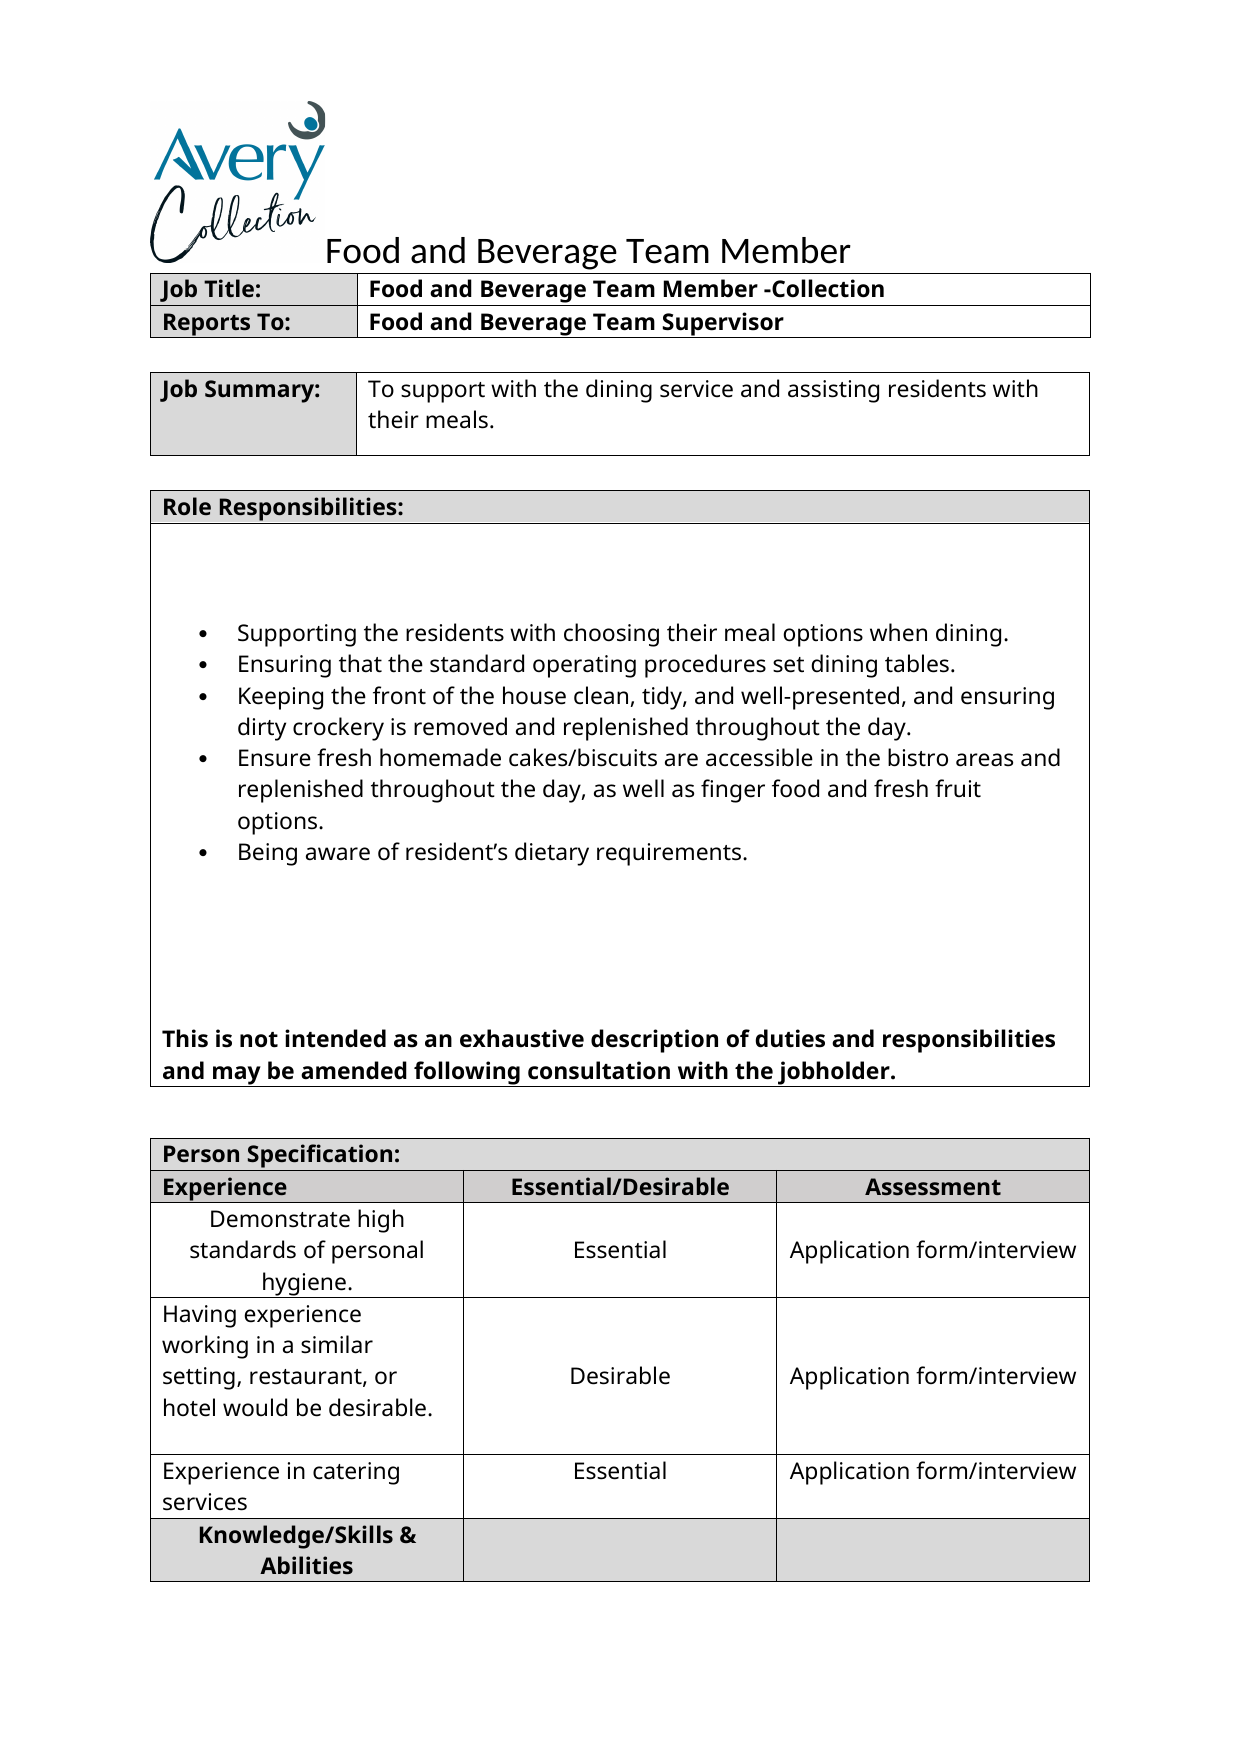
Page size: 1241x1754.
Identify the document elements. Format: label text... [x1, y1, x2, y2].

picture [150, 101, 325, 263]
table_header Person Specification: [151, 1139, 1089, 1170]
table_cell Assessment [777, 1171, 1089, 1202]
table_header To support with the dining service and assisting residents with their meals. [357, 373, 1089, 455]
table_cell Reports To: [151, 306, 357, 337]
table_cell Demonstrate high standards of personal hygiene. [151, 1203, 463, 1297]
table_header Food and Beverage Team Member -Collection [358, 274, 1090, 305]
table_cell Application form/interview [777, 1298, 1089, 1454]
table_cell Experience in catering services [151, 1455, 463, 1518]
table_header Job Title: [151, 274, 357, 305]
table_cell Having experience working in a similar setting, restaurant, or hotel would be desirable. [151, 1298, 463, 1454]
table_cell Food and Beverage Team Supervisor [358, 306, 1090, 337]
table_cell Essential/Desirable [464, 1171, 776, 1202]
table_cell Knowledge/Skills & Abilities [151, 1519, 463, 1581]
table_cell [777, 1519, 1089, 1581]
table_cell Application form/interview [777, 1455, 1089, 1518]
table_cell Supporting the residents with choosing their meal options when dining. Ensuring that the standard operating procedures set dining tables. Keeping the front of the house clean, tidy, and well-presented, and ensuring dirty crockery is removed and replenished throughout the day. Ensure fresh homemade cakes/biscuits are accessible in the bistro areas and replenished throughout the day, as well as finger food and fresh fruit options. Being aware of resident’s dietary requirements. This is not intended as an exhaustive description of duties and responsibilities and may be amended following consultation with the jobholder. [151, 524, 1089, 1086]
table_cell Desirable [464, 1298, 776, 1454]
table_header Job Summary: [151, 373, 356, 455]
table_header Role Responsibilities: [151, 491, 1089, 522]
table_cell Essential [464, 1455, 776, 1518]
table_cell Application form/interview [777, 1203, 1089, 1297]
table_cell Experience [151, 1171, 463, 1202]
table_cell Essential [464, 1203, 776, 1297]
table_cell [464, 1519, 776, 1581]
